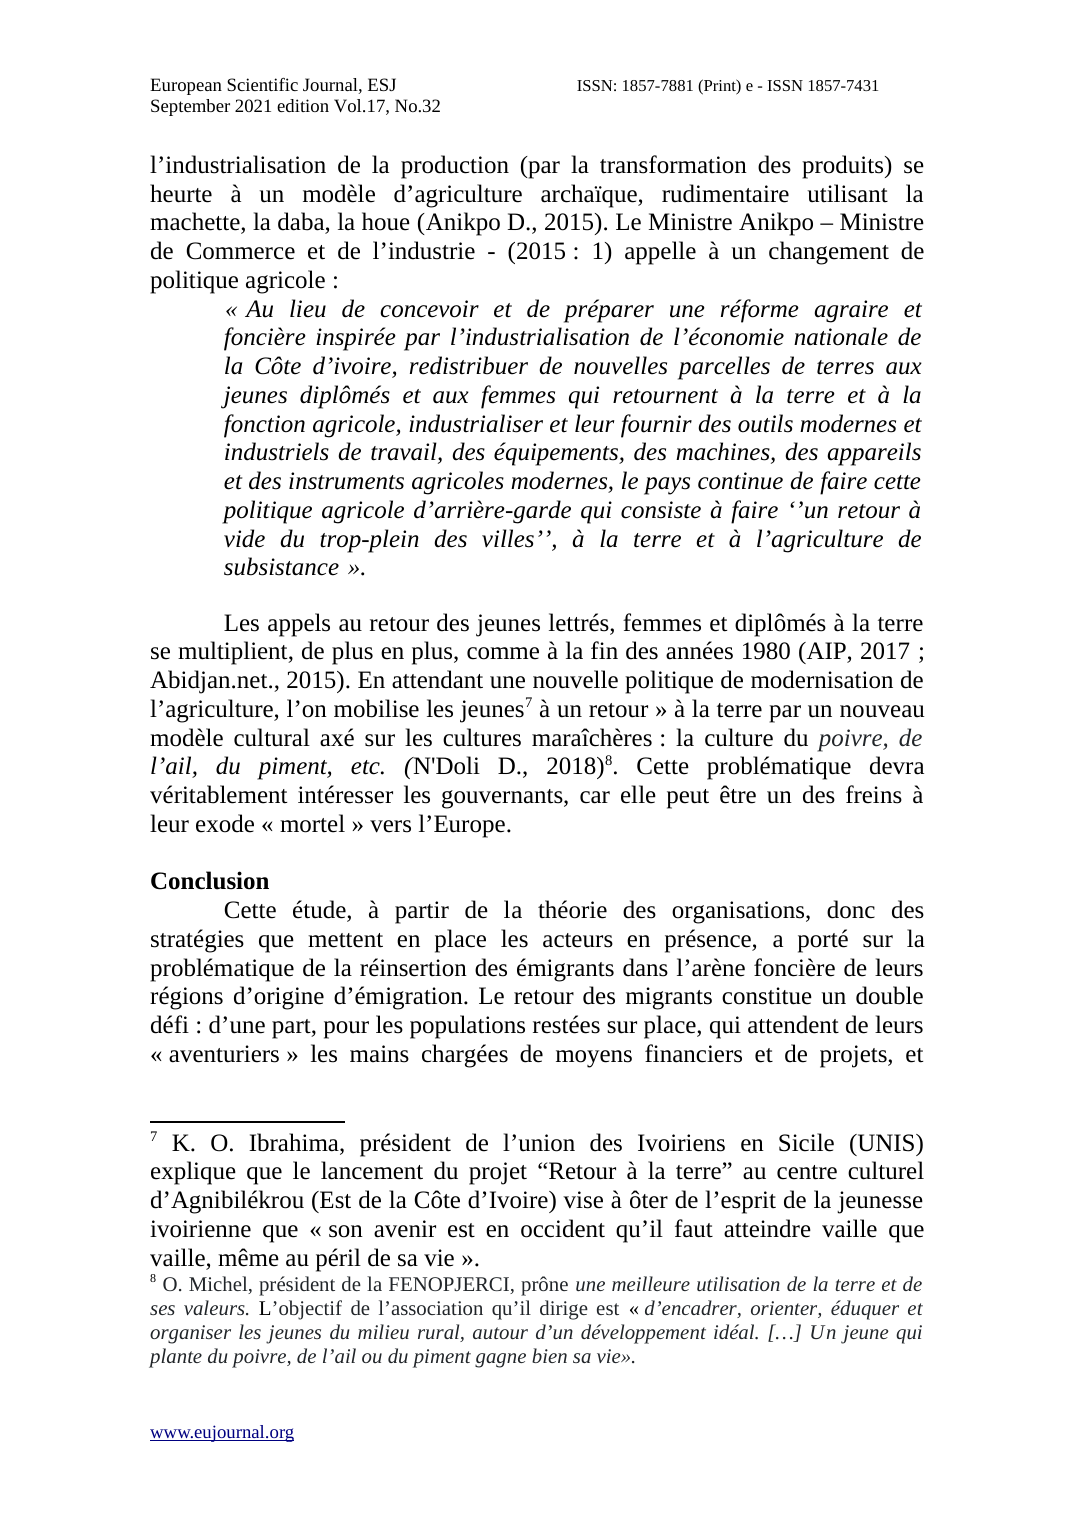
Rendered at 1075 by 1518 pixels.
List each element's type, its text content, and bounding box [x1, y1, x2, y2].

text Conclusion [150, 866, 925, 895]
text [150, 150, 925, 294]
text « Au lieu de concevoir et de préparer une réforme agraire et foncière inspirée par l’industrialisation de l’économie nationale de la Côte d’ivoire, redistribuer de nouvelles parcelles de terres aux jeunes diplômés et aux femmes qui retournent à la terre et à la fonction agricole, industrialiser et leur fournir des outils modernes et industriels de travail, des équipements, des machines, des appareils et des instruments agricoles modernes, le pays continue de faire cette politique agricole d’arrière-garde qui consiste à faire ‘’un retour à vide du trop-plein des villes’’, à la terre et à l’agriculture de subsistance ». [224, 294, 925, 581]
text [150, 895, 925, 1068]
text Les appels au retour des jeunes lettrés, femmes et diplômés à la terre se multiplient, de plus en plus, comme à la fin des années 1980 (AIP, 2017 ; Abidjan.net., 2015). En attendant une nouvelle politique de modernisation de l’agriculture, l’on mobilise les jeunes à un retour » à la terre par un nouveau modèle cultural axé sur les cultures maraîchères : la culture du poivre, de l’ail, du piment, etc. (N'Doli D., 2018). Cette problématique devra véritablement intéresser les gouvernants, car elle peut être un des freins à leur exode « mortel » vers l’Europe. [150, 608, 925, 838]
